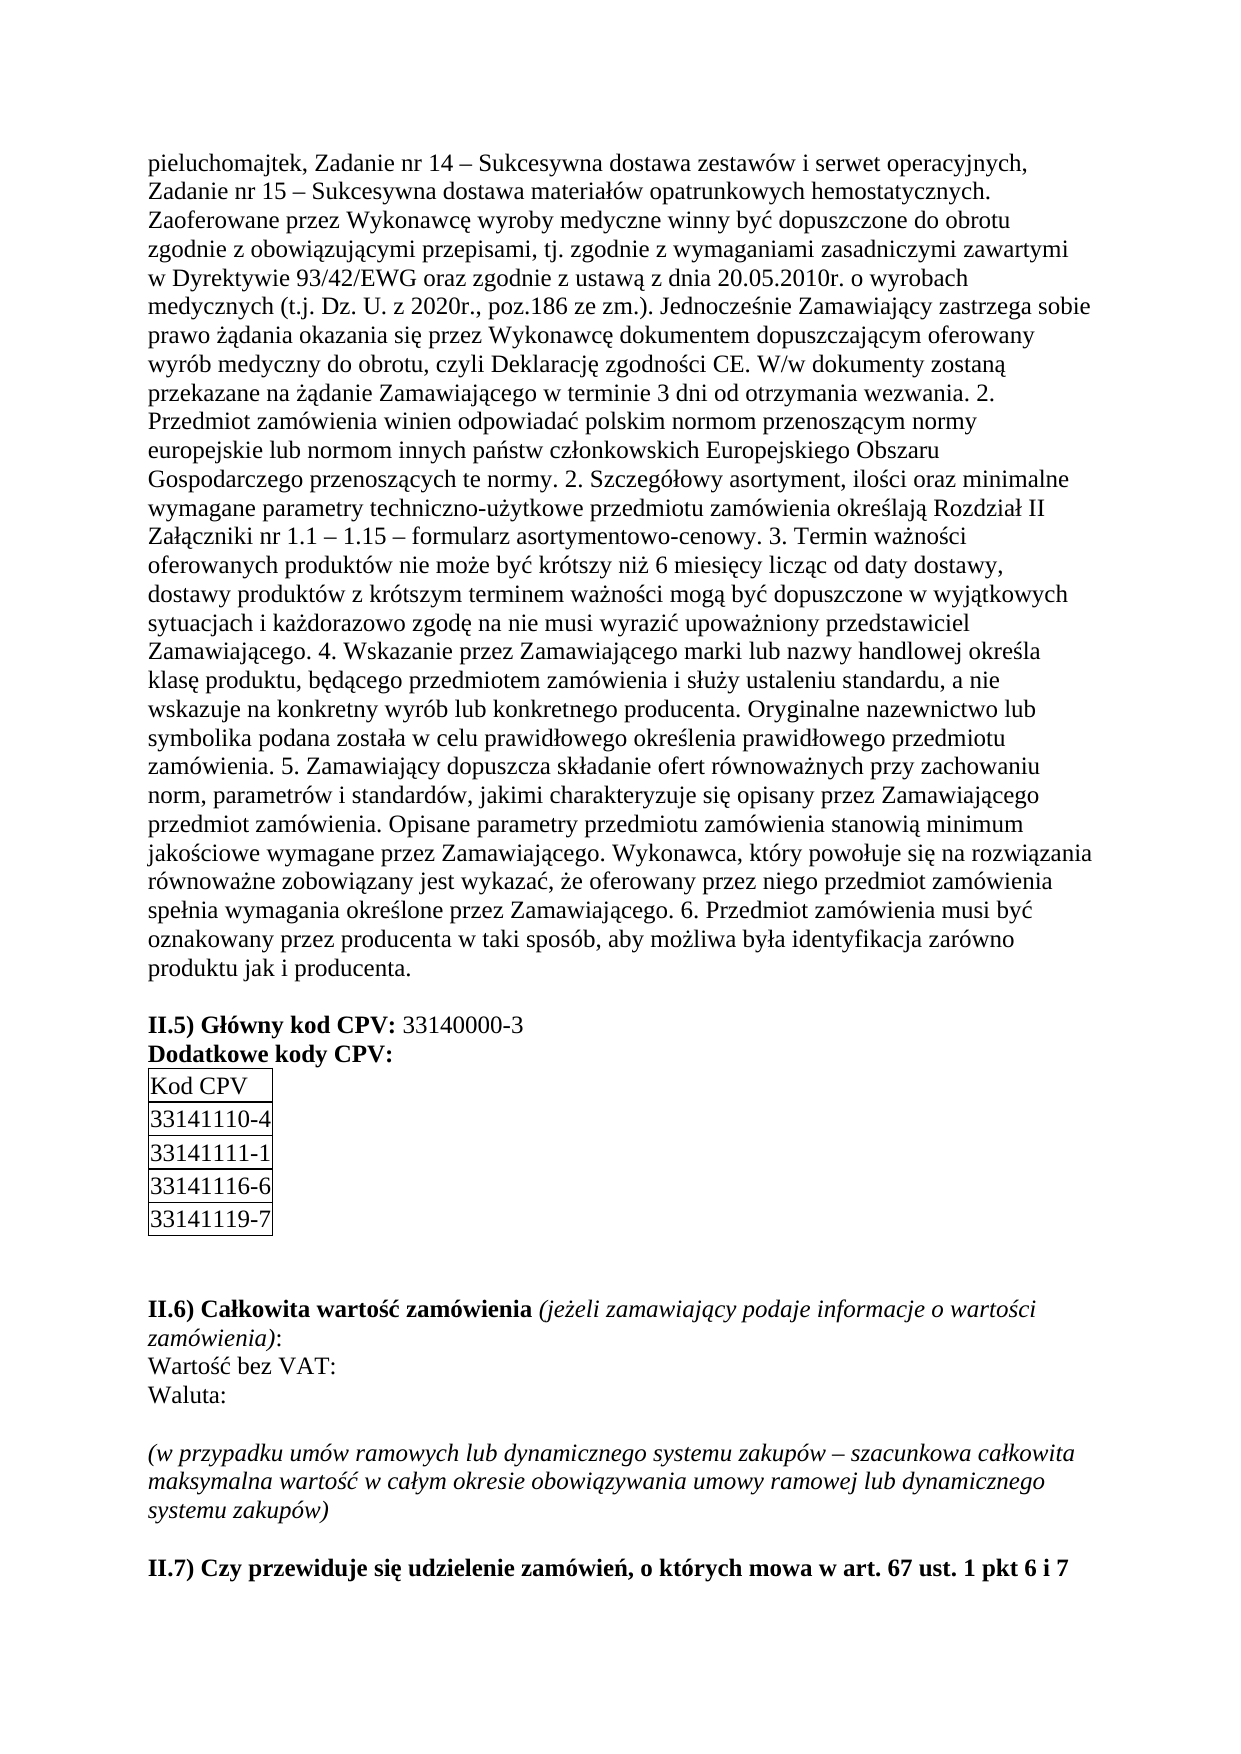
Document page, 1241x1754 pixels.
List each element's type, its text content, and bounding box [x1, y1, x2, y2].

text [148, 1524, 1093, 1581]
table_cell 33141119-7 [149, 1203, 272, 1235]
table_cell 33141116-6 [149, 1170, 272, 1201]
text (w przypadku umów ramowych lub dynamicznego systemu zakupów – szacunkowa całkowita maksymalna wartość w całym okresie obowiązywania umowy ramowej lub dynamicznego systemu zakupów) [148, 1409, 1093, 1524]
table_cell 33141110-4 [149, 1103, 272, 1134]
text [148, 148, 1093, 1068]
table_cell 33141111-1 [149, 1136, 272, 1168]
table_header Kod CPV [149, 1069, 272, 1101]
text II.6) Całkowita wartość zamówienia (jeżeli zamawiający podaje informacje o wartości zamówienia): Wartość bez VAT: Waluta: [148, 1236, 1093, 1409]
